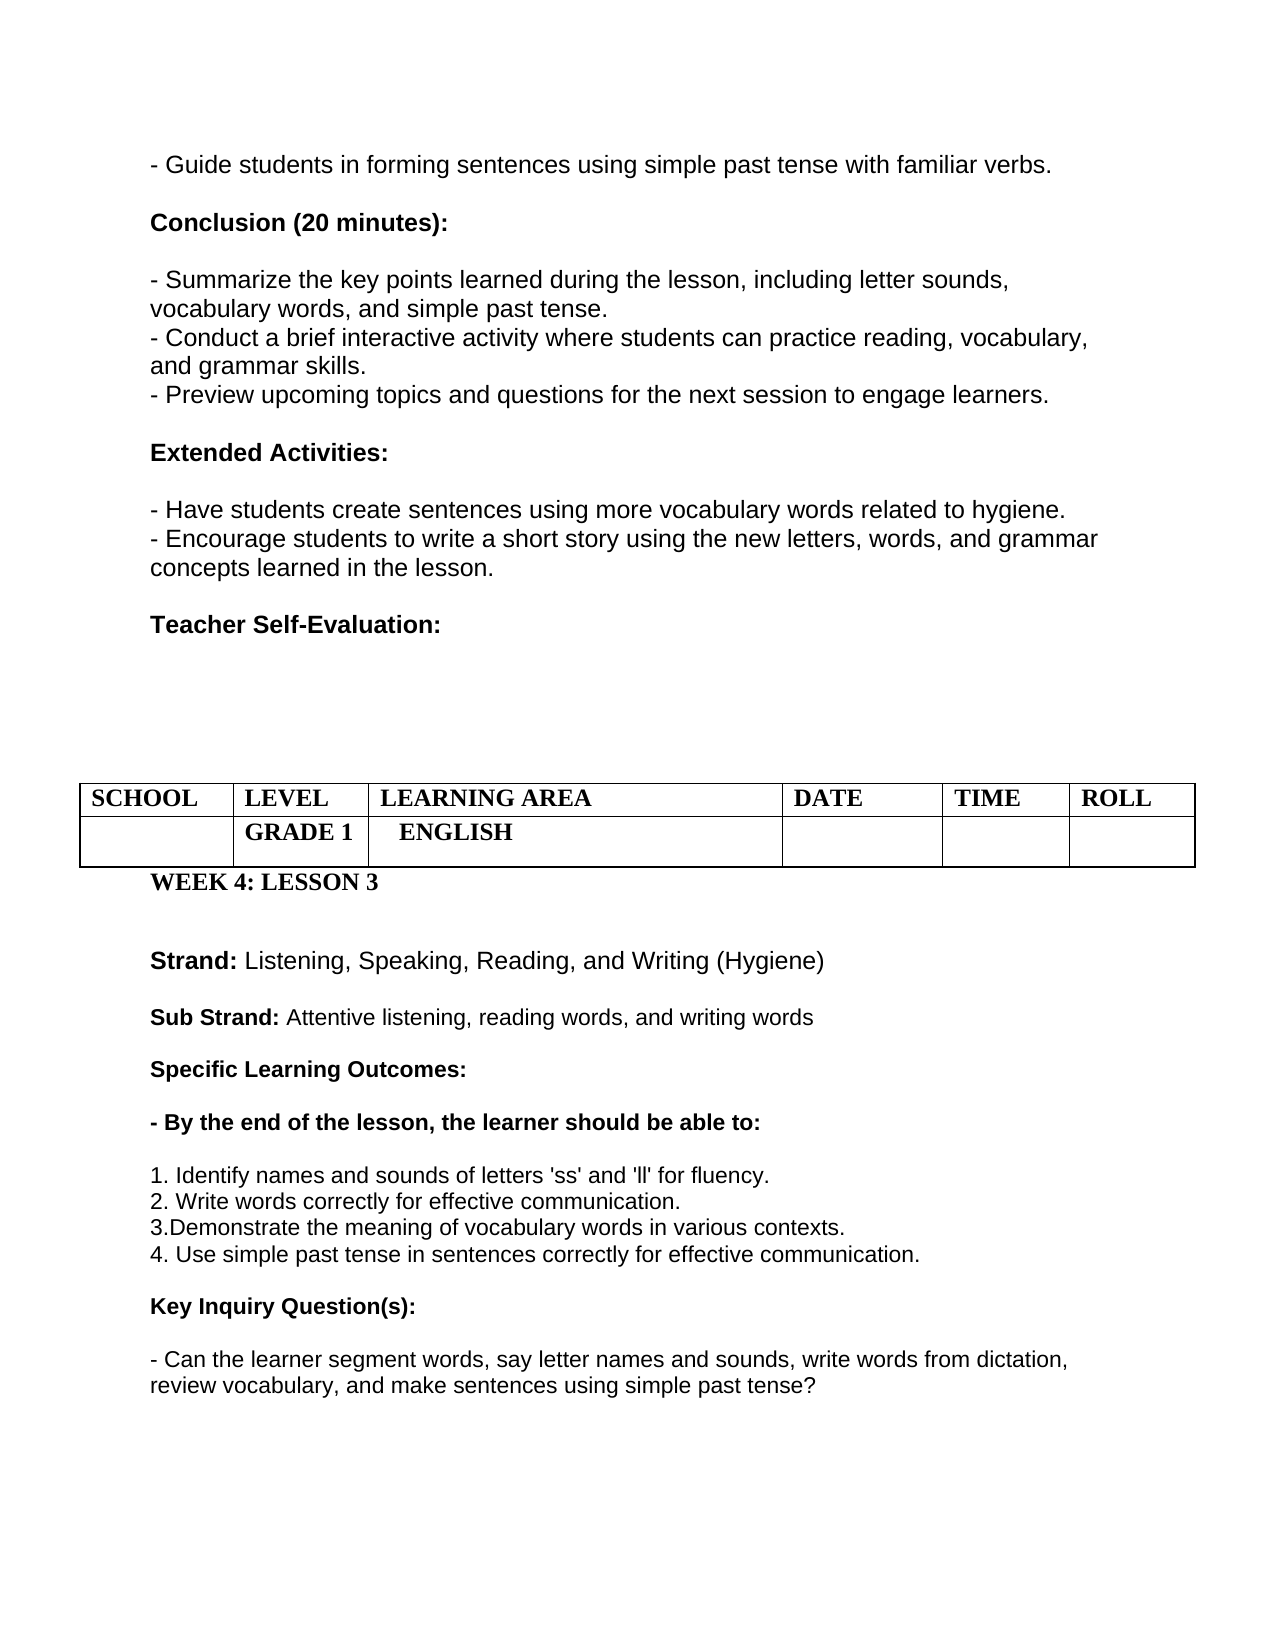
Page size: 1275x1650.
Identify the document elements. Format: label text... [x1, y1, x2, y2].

table_cell [783, 817, 942, 866]
text - Have students create sentences using more vocabulary words related to hygiene. - Encourage students to write a short story using the new letters, words, and grammar concepts learned in the lesson. Teacher Self-Evaluation: [150, 466, 1125, 639]
table_header DATE [783, 784, 942, 816]
text Strand: Listening, Speaking, Reading, and Writing (Hygiene) [150, 946, 1125, 975]
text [150, 150, 1125, 236]
table_cell [81, 817, 233, 866]
text - By the end of the lesson, the learner should be able to: [150, 1082, 1125, 1135]
text 1. Identify names and sounds of letters 'ss' and 'll' for fluency. 2. Write words correctly for effective communication. 3.Demonstrate the meaning of vocabulary words in various contexts. 4. Use simple past tense in sentences correctly for effective communication. Key Inquiry Question(s): [150, 1135, 1125, 1320]
text WEEK 4: LESSON 3 [150, 868, 1125, 896]
table_header LEARNING AREA [369, 784, 782, 816]
text Sub Strand: Attentive listening, reading words, and writing words Specific Learning Outcomes: [150, 1003, 1125, 1082]
table_cell ENGLISH [369, 817, 782, 866]
table_cell [943, 817, 1069, 866]
table_cell GRADE 1 [234, 817, 368, 866]
table_cell [1070, 817, 1194, 866]
table_header LEVEL [234, 784, 368, 816]
text - Summarize the key points learned during the lesson, including letter sounds, vocabulary words, and simple past tense. - Conduct a brief interactive activity where students can practice reading, vocabulary, and grammar skills. - Preview upcoming topics and questions for the next session to engage learners. Extended Activities: [150, 236, 1125, 466]
text - Can the learner segment words, say letter names and sounds, write words from dictation, review vocabulary, and make sentences using simple past tense? [150, 1320, 1125, 1456]
table_header ROLL [1070, 784, 1194, 816]
table_header TIME [943, 784, 1069, 816]
table_header SCHOOL [81, 784, 233, 816]
